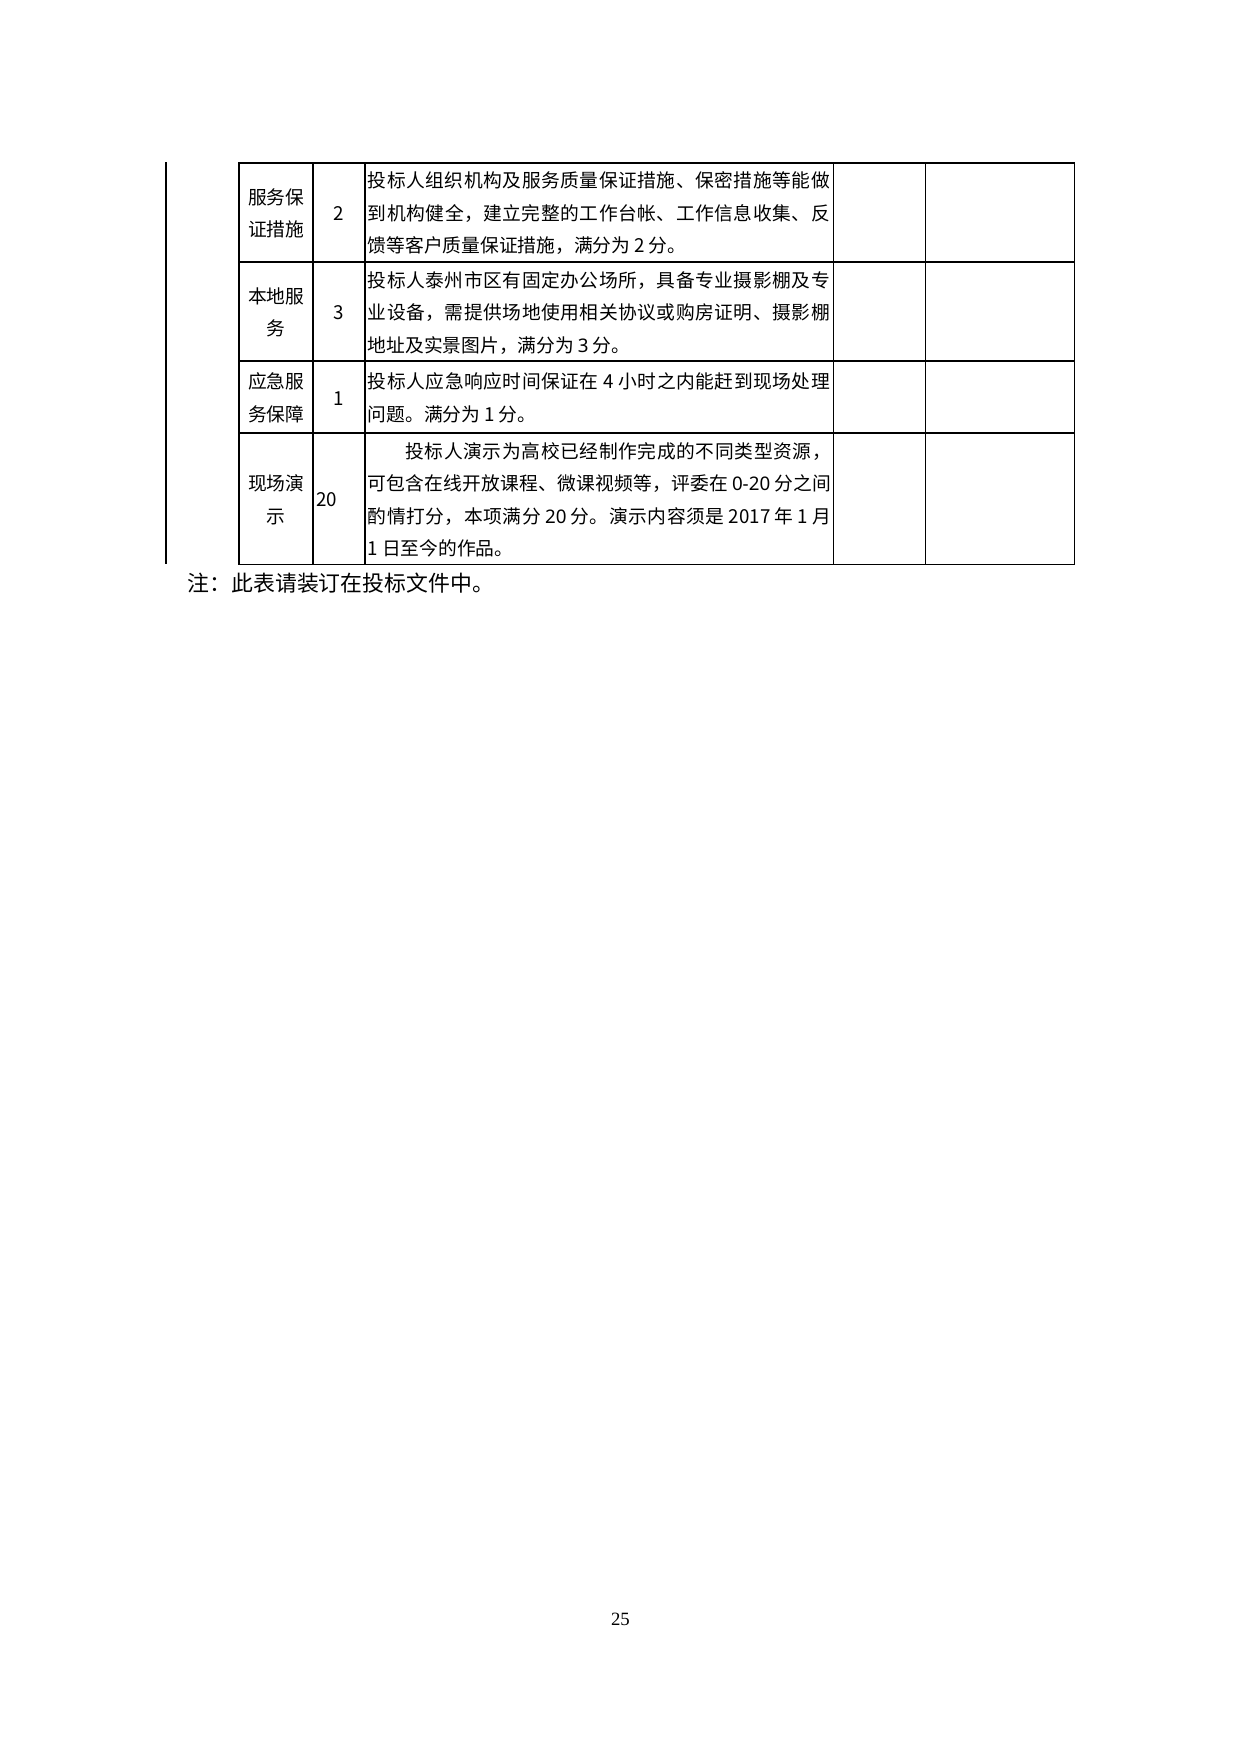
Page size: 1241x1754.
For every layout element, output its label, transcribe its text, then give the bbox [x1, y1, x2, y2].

table_cell [926, 434, 1074, 564]
table_cell [926, 263, 1074, 360]
table_cell [834, 164, 925, 261]
table_cell [834, 362, 925, 432]
table_cell 1 [314, 362, 364, 432]
table_cell 投标人泰州市区有固定办公场所，具备专业摄影棚及专业设备，需提供场地使用相关协议或购房证明、摄影棚地址及实景图片，满分为3分。 [366, 263, 833, 360]
table_cell [834, 263, 925, 360]
table_cell 2 [314, 164, 364, 261]
table_cell [834, 434, 925, 564]
table_cell [926, 362, 1074, 432]
table_cell [926, 164, 1074, 261]
table_cell 3 [314, 263, 364, 360]
table_cell 20 [314, 434, 364, 564]
table_cell 投标人演示为高校已经制作完成的不同类型资源，可包含在线开放课程、微课视频等，评委在0-20分之间酌情打分，本项满分20分。演示内容须是2017年1月1日至今的作品。 [366, 434, 833, 564]
table_cell 本地服务 [240, 263, 312, 360]
text 注：此表请装订在投标文件中。 [187, 565, 1053, 598]
table_cell 应急服务保障 [240, 362, 312, 432]
table_cell 服务保证措施 [240, 164, 312, 261]
table_cell 现场演示 [240, 434, 312, 564]
table_cell 投标人组织机构及服务质量保证措施、保密措施等能做到机构健全，建立完整的工作台帐、工作信息收集、反馈等客户质量保证措施，满分为2分。 [366, 164, 833, 261]
table_cell 投标人应急响应时间保证在4小时之内能赶到现场处理问题。满分为1分。 [366, 362, 833, 432]
